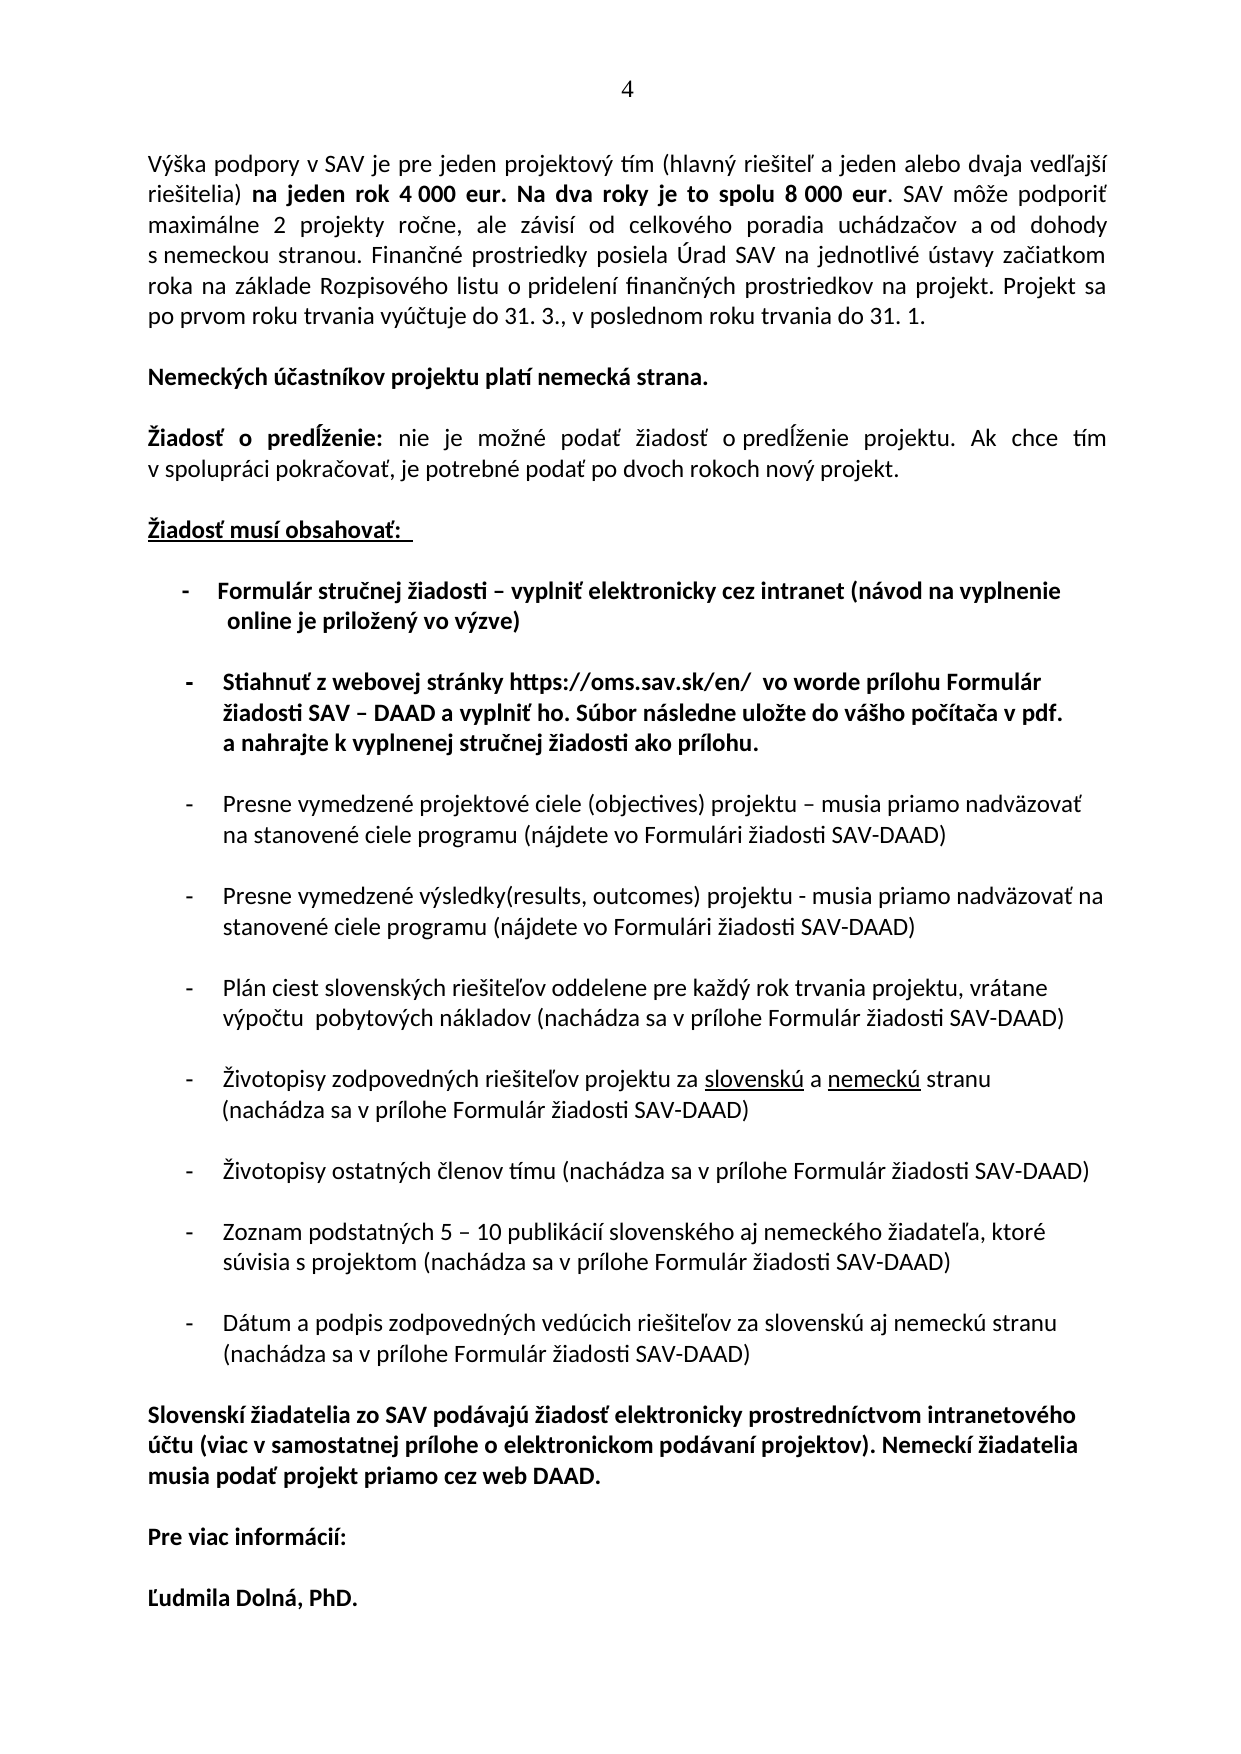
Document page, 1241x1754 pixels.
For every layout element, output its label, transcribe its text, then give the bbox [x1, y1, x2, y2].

list Plán ciest slovenských riešiteľov oddelene pre každý rok trvania projektu, vrátane výpočtu pobytových nákladov (nachádza sa v prílohe Formulár žiadosti SAV-DAAD) [185, 972, 1107, 1033]
list Stiahnuť z webovej stránky https://oms.sav.sk/en/ vo worde prílohu Formulár žiadosti SAV – DAAD a vyplniť ho. Súbor následne uložte do vášho počítača v pdf. a nahrajte k vyplnenej stručnej žiadosti ako prílohu. [185, 667, 1107, 758]
list Presne vymedzené projektové ciele (objectives) projektu – musia priamo nadväzovať na stanovené ciele programu (nájdete vo Formulári žiadosti SAV-DAAD) [185, 789, 1107, 850]
text Žiadosť o predĺženie: nie je možné podať žiadosť o predĺženie projektu. Ak chce tím v spolupráci pokračovať, je potrebné podať po dvoch rokoch nový projekt. [148, 422, 1107, 483]
text Žiadosť musí obsahovať: [148, 514, 1107, 544]
list Dátum a podpis zodpovedných vedúcich riešiteľov za slovenskú aj nemeckú stranu (nachádza sa v prílohe Formulár žiadosti SAV-DAAD) [185, 1307, 1107, 1368]
text Slovenskí žiadatelia zo SAV podávajú žiadosť elektronicky prostredníctvom intranetového účtu (viac v samostatnej prílohe o elektronickom podávaní projektov). Nemeckí žiadatelia musia podať projekt priamo cez web DAAD. [148, 1399, 1107, 1491]
text Pre viac informácií: [148, 1521, 1107, 1552]
text Ľudmila Dolná, PhD. [148, 1582, 1107, 1613]
text online je priložený vo výzve) [148, 606, 1107, 636]
text Nemeckých účastníkov projektu platí nemecká strana. [148, 361, 1107, 392]
list Životopisy zodpovedných riešiteľov projektu za slovenskú a nemeckú stranu [185, 1063, 1107, 1094]
text - Formulár stručnej žiadosti – vyplniť elektronicky cez intranet (návod na vyplnenie [148, 575, 1107, 606]
list (nachádza sa v prílohe Formulár žiadosti SAV-DAAD) [221, 1094, 1107, 1124]
list Presne vymedzené výsledky(results, outcomes) projektu - musia priamo nadväzovať na stanovené ciele programu (nájdete vo Formulári žiadosti SAV-DAAD) [185, 880, 1107, 941]
list Zoznam podstatných 5 – 10 publikácií slovenského aj nemeckého žiadateľa, ktoré súvisia s projektom (nachádza sa v prílohe Formulár žiadosti SAV-DAAD) [185, 1216, 1107, 1277]
text Výška podpory v SAV je pre jeden projektový tím (hlavný riešiteľ a jeden alebo dvaja vedľajší riešitelia) na jeden rok 4 000 eur. Na dva roky je to spolu 8 000 eur. SAV môže podporiť maximálne 2 projekty ročne, ale závisí od celkového poradia uchádzačov a od dohody s nemeckou stranou. Finančné prostriedky posiela Úrad SAV na jednotlivé ústavy začiatkom roka na základe Rozpisového listu o pridelení finančných prostriedkov na projekt. Projekt sa po prvom roku trvania vyúčtuje do 31. 3., v poslednom roku trvania do 31. 1. [148, 148, 1107, 331]
list Životopisy ostatných členov tímu (nachádza sa v prílohe Formulár žiadosti SAV-DAAD) [185, 1155, 1107, 1185]
